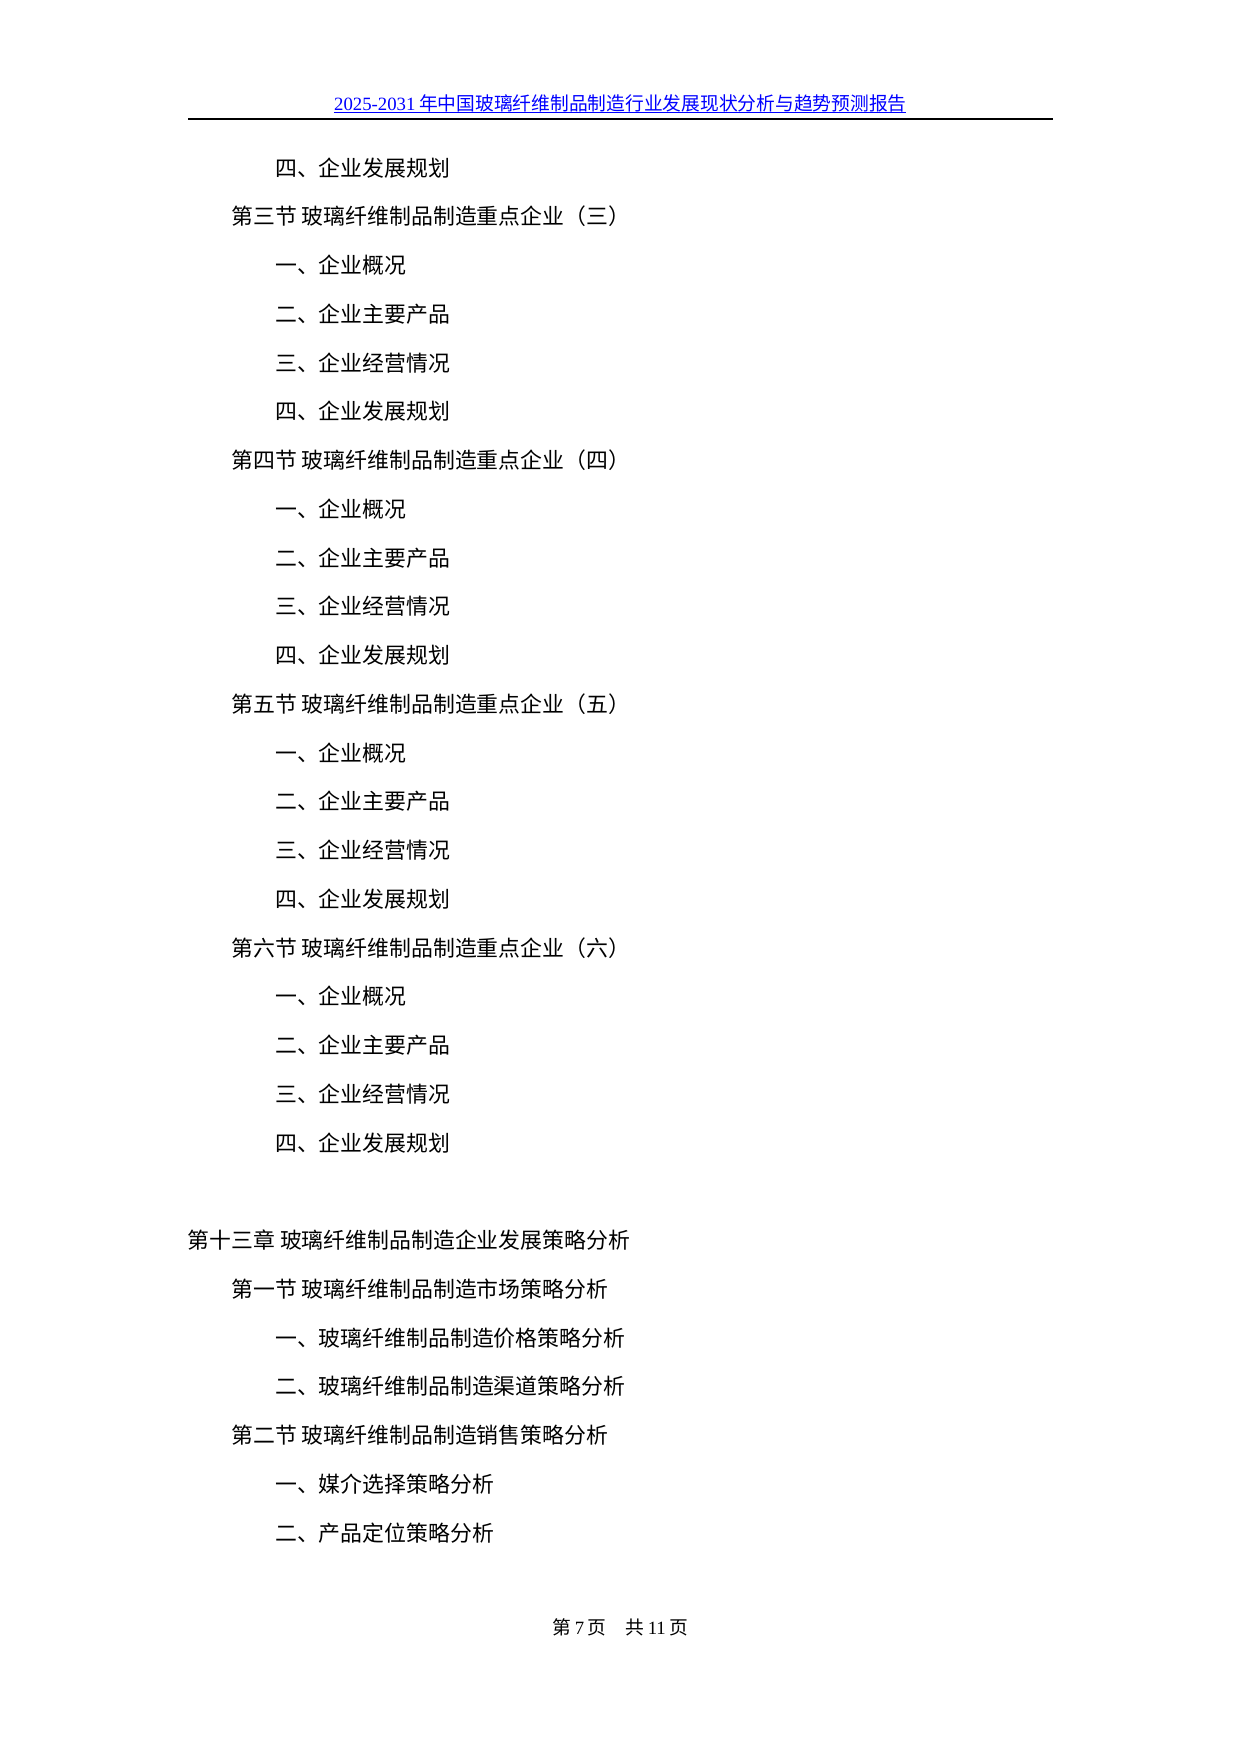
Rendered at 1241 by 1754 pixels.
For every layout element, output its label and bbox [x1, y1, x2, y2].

text [187, 150, 1053, 1548]
